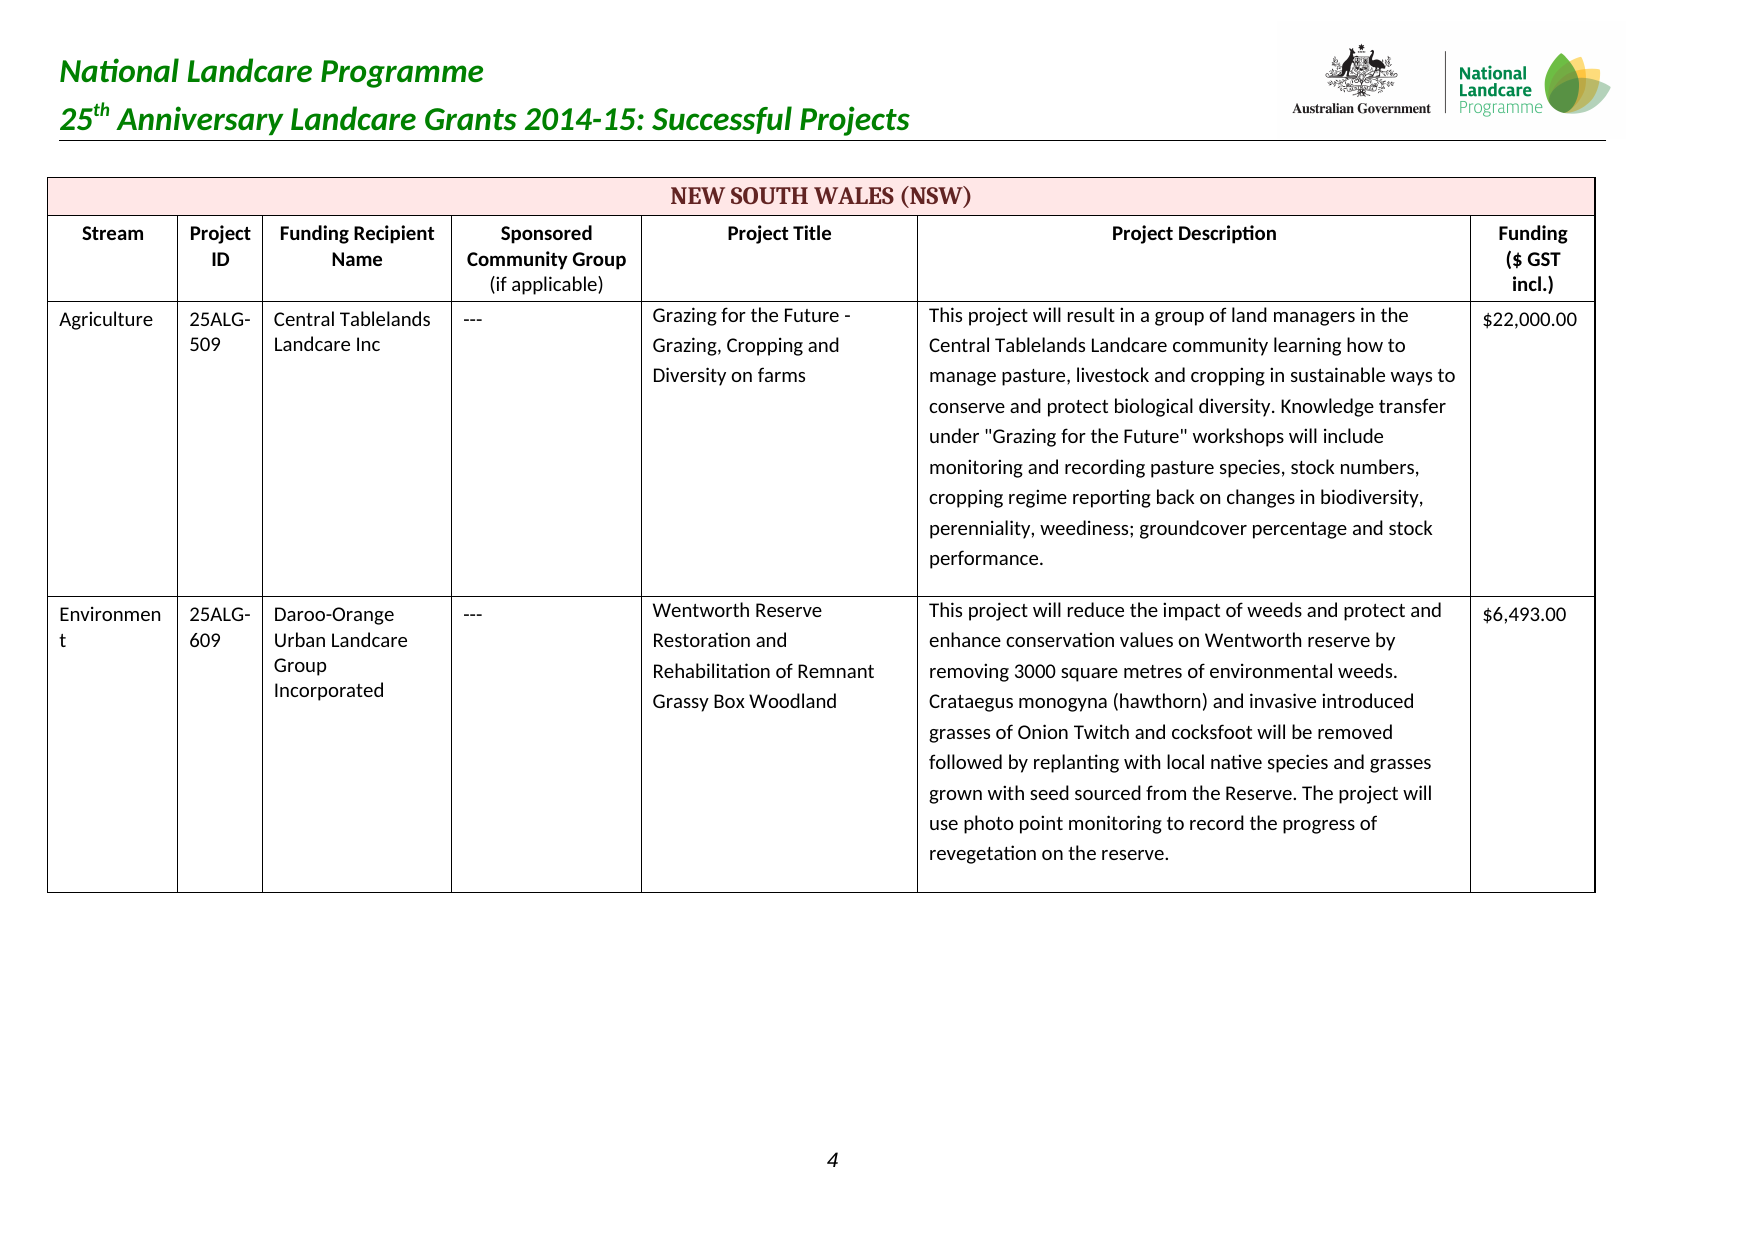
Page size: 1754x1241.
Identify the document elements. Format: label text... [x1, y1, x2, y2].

table_cell --- [452, 302, 641, 596]
table_cell Stream [48, 216, 177, 301]
table_cell Agriculture [48, 302, 177, 596]
table_cell Central Tablelands Landcare Inc [263, 302, 451, 596]
table_cell This project will reduce the impact of weeds and protect and enhance conservation values on Wentworth reserve by removing 3000 square metres of environmental weeds. Crataegus monogyna (hawthorn) and invasive introduced grasses of Onion Twitch and cocksfoot will be removed followed by replanting with local native species and grasses grown with seed sourced from the Reserve. The project will use photo point monitoring to record the progress of revegetation on the reserve. [918, 597, 1470, 892]
table_cell Sponsored Community Group (if applicable) [452, 216, 641, 301]
table_cell $6,493.00 [1471, 597, 1594, 892]
table_cell Wentworth Reserve Restoration and Rehabilitation of Remnant Grassy Box Woodland [642, 597, 917, 892]
table_cell 25ALG-509 [178, 302, 262, 596]
table_cell Project Title [642, 216, 917, 301]
table_cell Funding ($ GST incl.) [1471, 216, 1594, 301]
table_cell --- [452, 597, 641, 892]
table_cell Project ID [178, 216, 262, 301]
table_cell Environment [48, 597, 177, 892]
picture [1276, 21, 1627, 139]
table_cell Grazing for the Future - Grazing, Cropping and Diversity on farms [642, 302, 917, 596]
table_header NEW SOUTH WALES (NSW) [48, 178, 1594, 215]
table_cell This project will result in a group of land managers in the Central Tablelands Landcare community learning how to manage pasture, livestock and cropping in sustainable ways to conserve and protect biological diversity. Knowledge transfer under "Grazing for the Future" workshops will include monitoring and recording pasture species, stock numbers, cropping regime reporting back on changes in biodiversity, perenniality, weediness; groundcover percentage and stock performance. [918, 302, 1470, 596]
table_cell $22,000.00 [1471, 302, 1594, 596]
table_cell Project Description [918, 216, 1470, 301]
table_cell Daroo-Orange Urban Landcare Group Incorporated [263, 597, 451, 892]
table_cell Funding Recipient Name [263, 216, 451, 301]
table_cell 25ALG-609 [178, 597, 262, 892]
